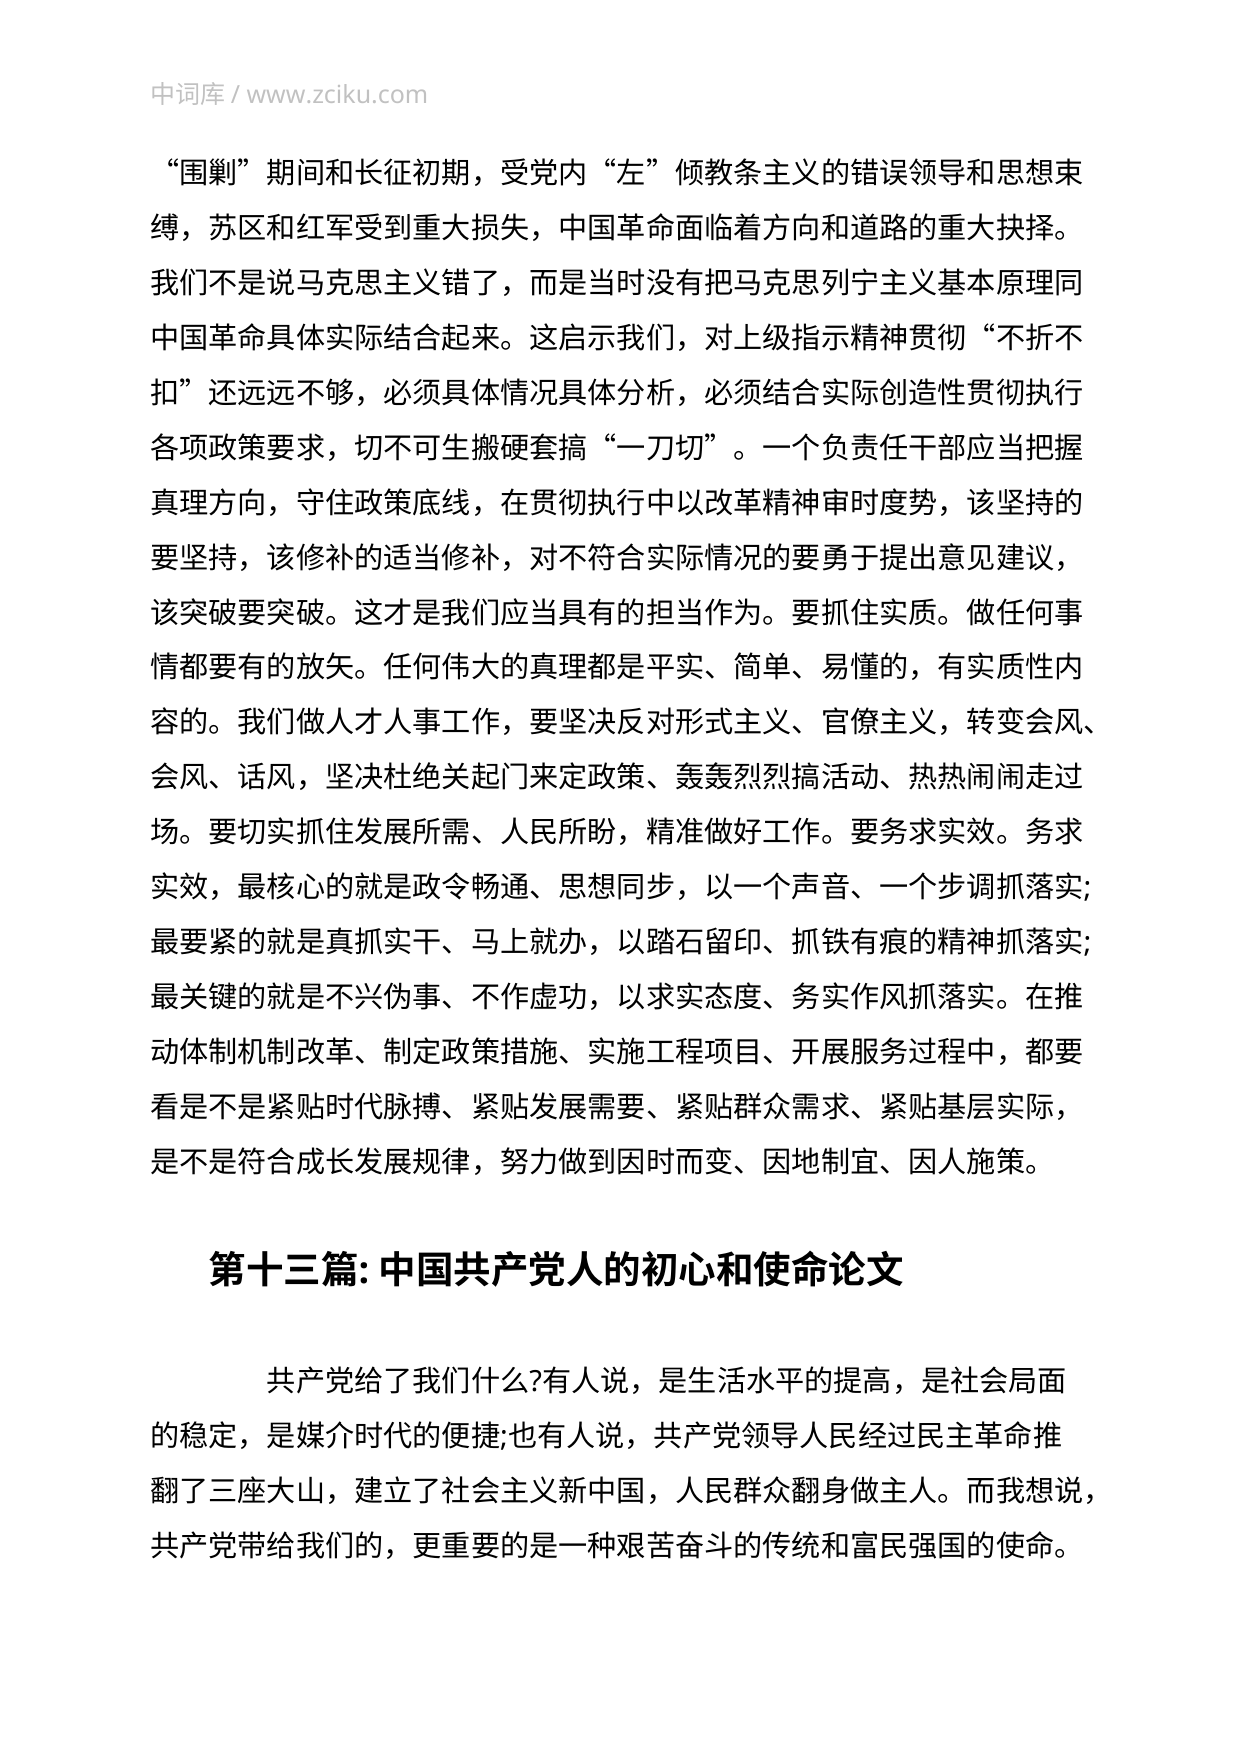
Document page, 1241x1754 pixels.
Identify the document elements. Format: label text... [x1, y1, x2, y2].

text 第十三篇: 中国共产党人的初心和使命论文 [150, 1240, 1090, 1294]
text 共产党给了我们什么?有人说，是生活水平的提高，是社会局面的稳定，是媒介时代的便捷;也有人说，共产党领导人民经过民主革命推翻了三座大山，建立了社会主义新中国，人民群众翻身做主人。而我想说，共产党带给我们的，更重要的是一种艰苦奋斗的传统和富民强国的使命。 [150, 1358, 1090, 1565]
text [150, 150, 1090, 1181]
